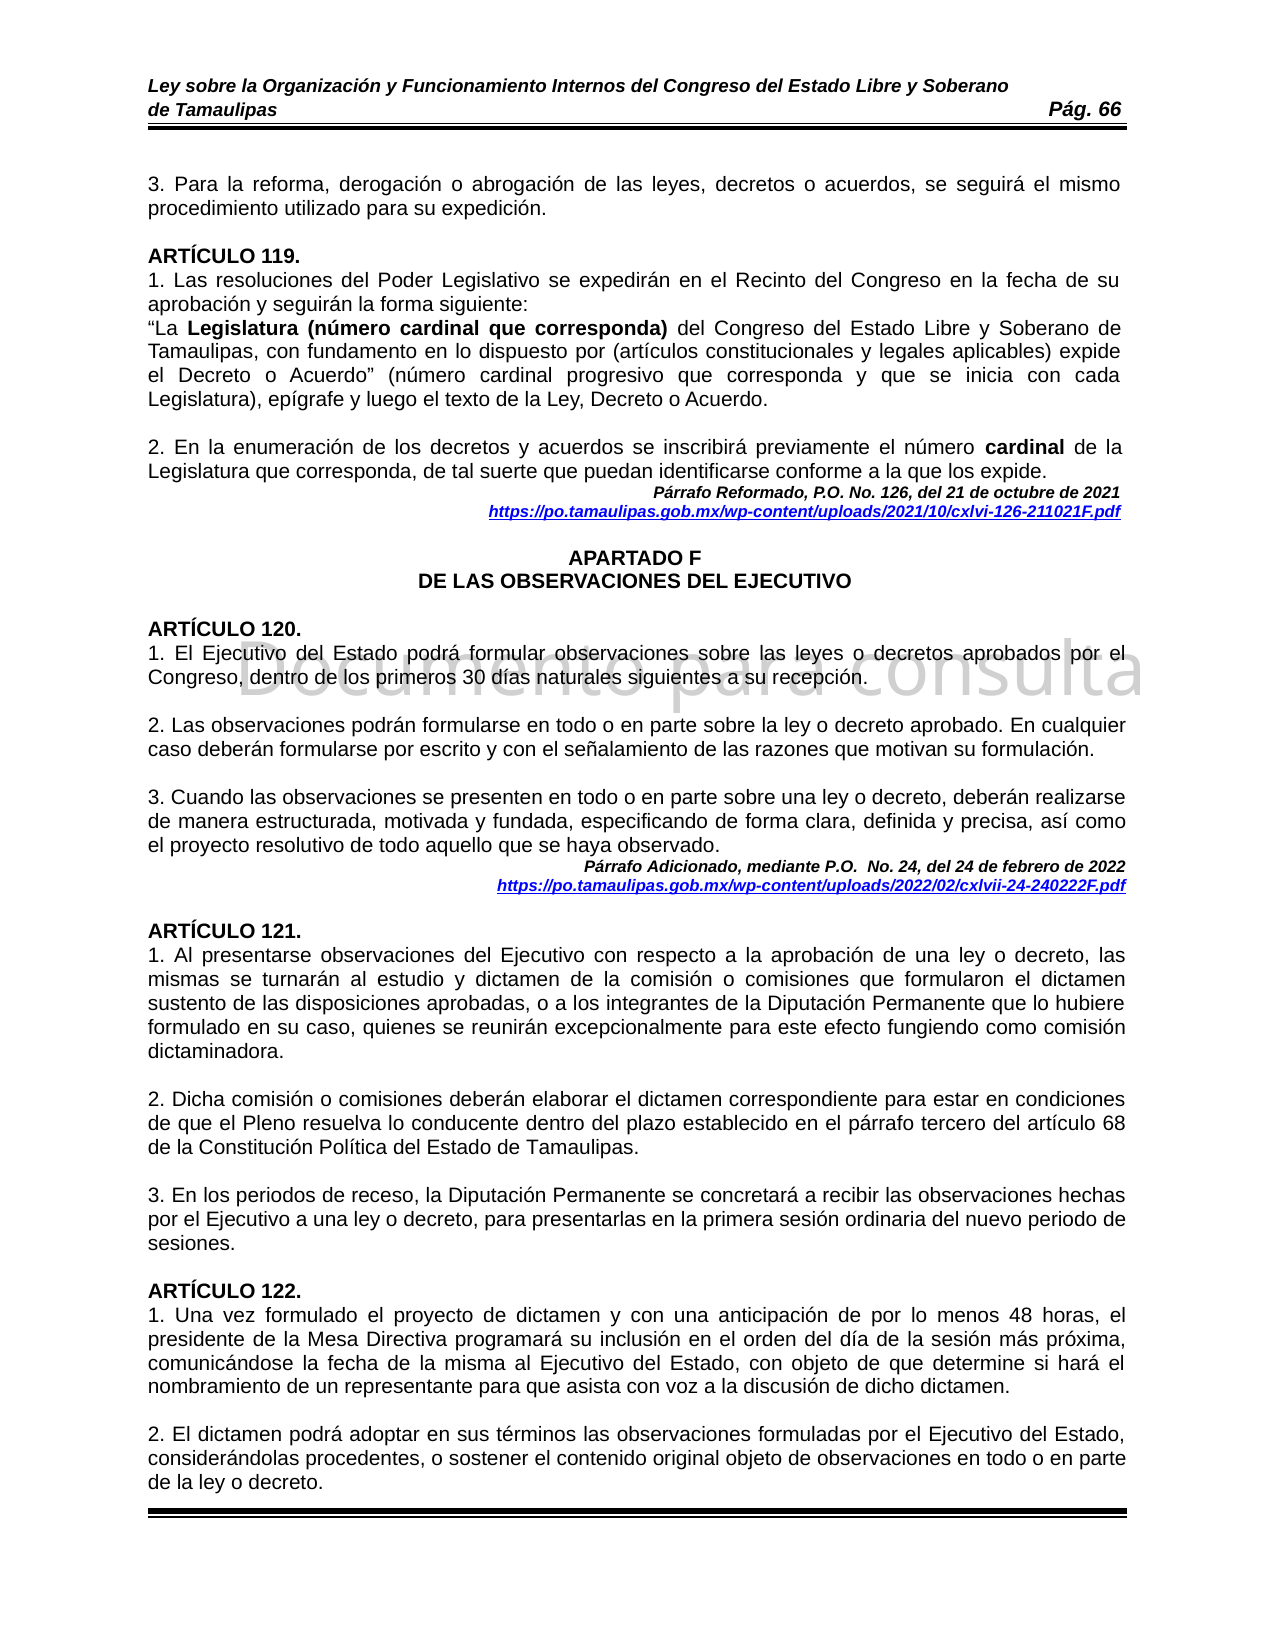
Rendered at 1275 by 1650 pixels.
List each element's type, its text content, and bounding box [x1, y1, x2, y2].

text 1. Las resoluciones del Poder Legislativo se expedirán en el Recinto del Congreso en la fecha de su aprobación y seguirán la forma siguiente: [148, 267, 1122, 315]
text ARTÍCULO 121. [148, 919, 1122, 943]
text APARTADO F [148, 545, 1122, 569]
text Párrafo Reformado, P.O. No. 126, del 21 de octubre de 2021 [148, 483, 1122, 502]
text DE LAS OBSERVACIONES DEL EJECUTIVO [148, 569, 1122, 593]
text 2. Las observaciones podrán formularse en todo o en parte sobre la ley o decreto aprobado. En cualquier caso deberán formularse por escrito y con el señalamiento de las razones que motivan su formulación. [148, 713, 1127, 761]
text 3. En los periodos de receso, la Diputación Permanente se concretará a recibir las observaciones hechas por el Ejecutivo a una ley o decreto, para presentarlas en la primera sesión ordinaria del nuevo periodo de sesiones. [148, 1183, 1127, 1254]
text 1. Una vez formulado el proyecto de dictamen y con una anticipación de por lo menos 48 horas, el presidente de la Mesa Directiva programará su inclusión en el orden del día de la sesión más próxima, comunicándose la fecha de la misma al Ejecutivo del Estado, con objeto de que determine si hará el nombramiento de un representante para que asista con voz a la discusión de dicho dictamen. [148, 1302, 1127, 1398]
text “La Legislatura (número cardinal que corresponda) del Congreso del Estado Libre y Soberano de Tamaulipas, con fundamento en lo dispuesto por (artículos constitucionales y legales aplicables) expide el Decreto o Acuerdo” (número cardinal progresivo que corresponda y que se inicia con cada Legislatura), epígrafe y luego el texto de la Ley, Decreto o Acuerdo. [148, 315, 1122, 411]
text 1. El Ejecutivo del Estado podrá formular observaciones sobre las leyes o decretos aprobados por el Congreso, dentro de los primeros 30 días naturales siguientes a su recepción. [148, 641, 1127, 689]
text 3. Cuando las observaciones se presenten en todo o en parte sobre una ley o decreto, deberán realizarse de manera estructurada, motivada y fundada, especificando de forma clara, definida y precisa, así como el proyecto resolutivo de todo aquello que se haya observado. [148, 785, 1127, 857]
text 1. Al presentarse observaciones del Ejecutivo con respecto a la aprobación de una ley o decreto, las mismas se turnarán al estudio y dictamen de la comisión o comisiones que formularon el dictamen sustento de las disposiciones aprobadas, o a los integrantes de la Diputación Permanente que lo hubiere formulado en su caso, quienes se reunirán excepcionalmente para este efecto fungiendo como comisión dictaminadora. [148, 943, 1127, 1063]
text ARTÍCULO 120. [148, 617, 1122, 641]
text https://po.tamaulipas.gob.mx/wp-content/uploads/2021/10/cxlvi-126-211021F.pdf [148, 502, 1122, 521]
text 2. El dictamen podrá adoptar en sus términos las observaciones formuladas por el Ejecutivo del Estado, considerándolas procedentes, o sostener el contenido original objeto de observaciones en todo o en parte de la ley o decreto. [148, 1422, 1127, 1494]
text 2. En la enumeración de los decretos y acuerdos se inscribirá previamente el número cardinal de la Legislatura que corresponda, de tal suerte que puedan identificarse conforme a la que los expide. [148, 435, 1122, 483]
text 3. Para la reforma, derogación o abrogación de las leyes, decretos o acuerdos, se seguirá el mismo procedimiento utilizado para su expedición. [148, 172, 1122, 219]
text Párrafo Adicionado, mediante P.O. No. 24, del 24 de febrero de 2022 [148, 857, 1127, 876]
text https://po.tamaulipas.gob.mx/wp-content/uploads/2022/02/cxlvii-24-240222F.pdf [148, 876, 1127, 895]
text ARTÍCULO 119. [148, 243, 1122, 267]
text 2. Dicha comisión o comisiones deberán elaborar el dictamen correspondiente para estar en condiciones de que el Pleno resuelva lo conducente dentro del plazo establecido en el párrafo tercero del artículo 68 de la Constitución Política del Estado de Tamaulipas. [148, 1087, 1127, 1159]
text ARTÍCULO 122. [148, 1278, 1122, 1302]
